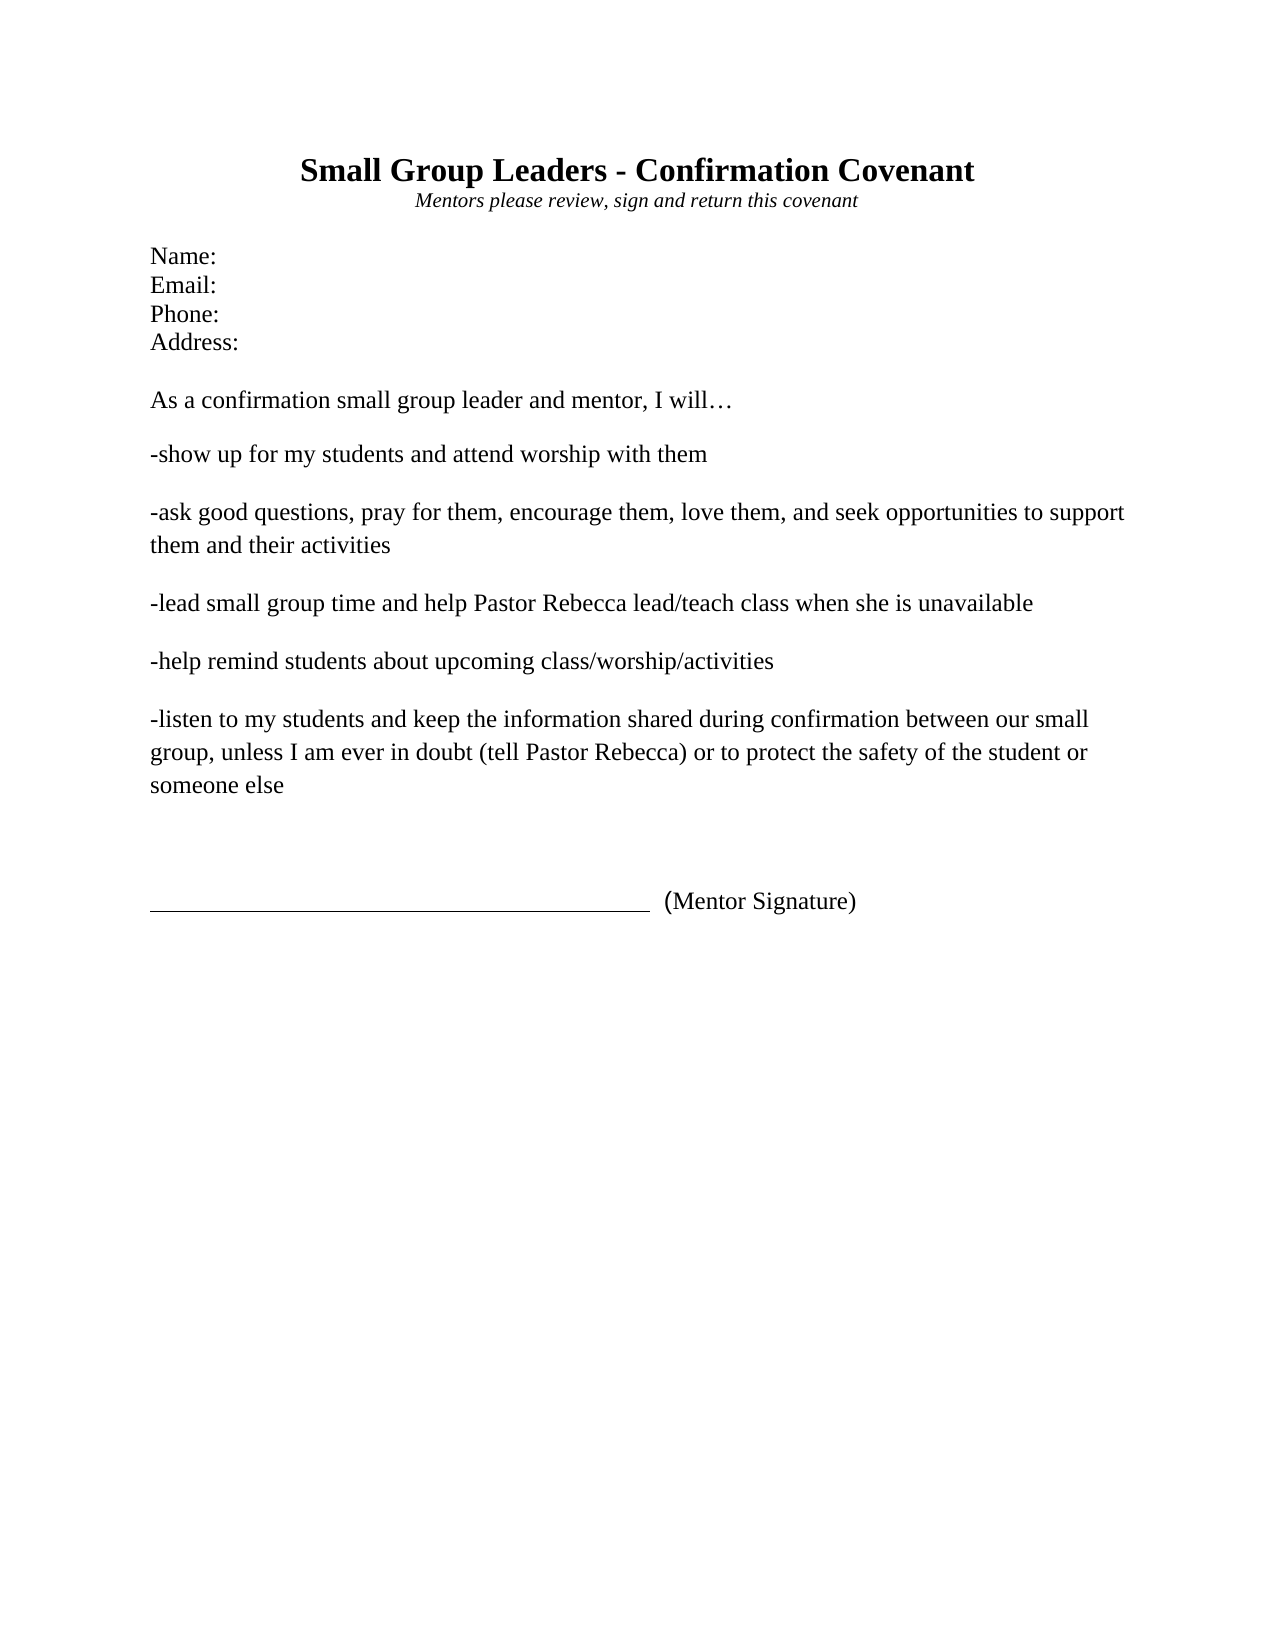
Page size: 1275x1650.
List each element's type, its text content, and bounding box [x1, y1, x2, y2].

text -show up for my students and attend worship with them [150, 439, 1125, 467]
text -listen to my students and keep the information shared during confirmation between our small group, unless I am ever in doubt (tell Pastor Rebecca) or to protect the safety of the student or someone else [150, 704, 1125, 798]
text Small Group Leaders - Confirmation Covenant [150, 150, 1125, 188]
text (Mentor Signature) [150, 886, 1125, 915]
text Name: [150, 241, 1125, 270]
text Address: [150, 327, 1125, 356]
text Mentors please review, sign and return this covenant [150, 188, 1125, 212]
text -lead small group time and help Pastor Rebecca lead/teach class when she is unavailable [150, 588, 1125, 616]
text Phone: [150, 299, 1125, 327]
text Email: [150, 270, 1125, 299]
text -help remind students about upcoming class/worship/activities [150, 646, 1125, 674]
text As a confirmation small group leader and mentor, I will… [150, 385, 1125, 414]
text -ask good questions, pray for them, encourage them, love them, and seek opportunities to support them and their activities [150, 497, 1125, 558]
